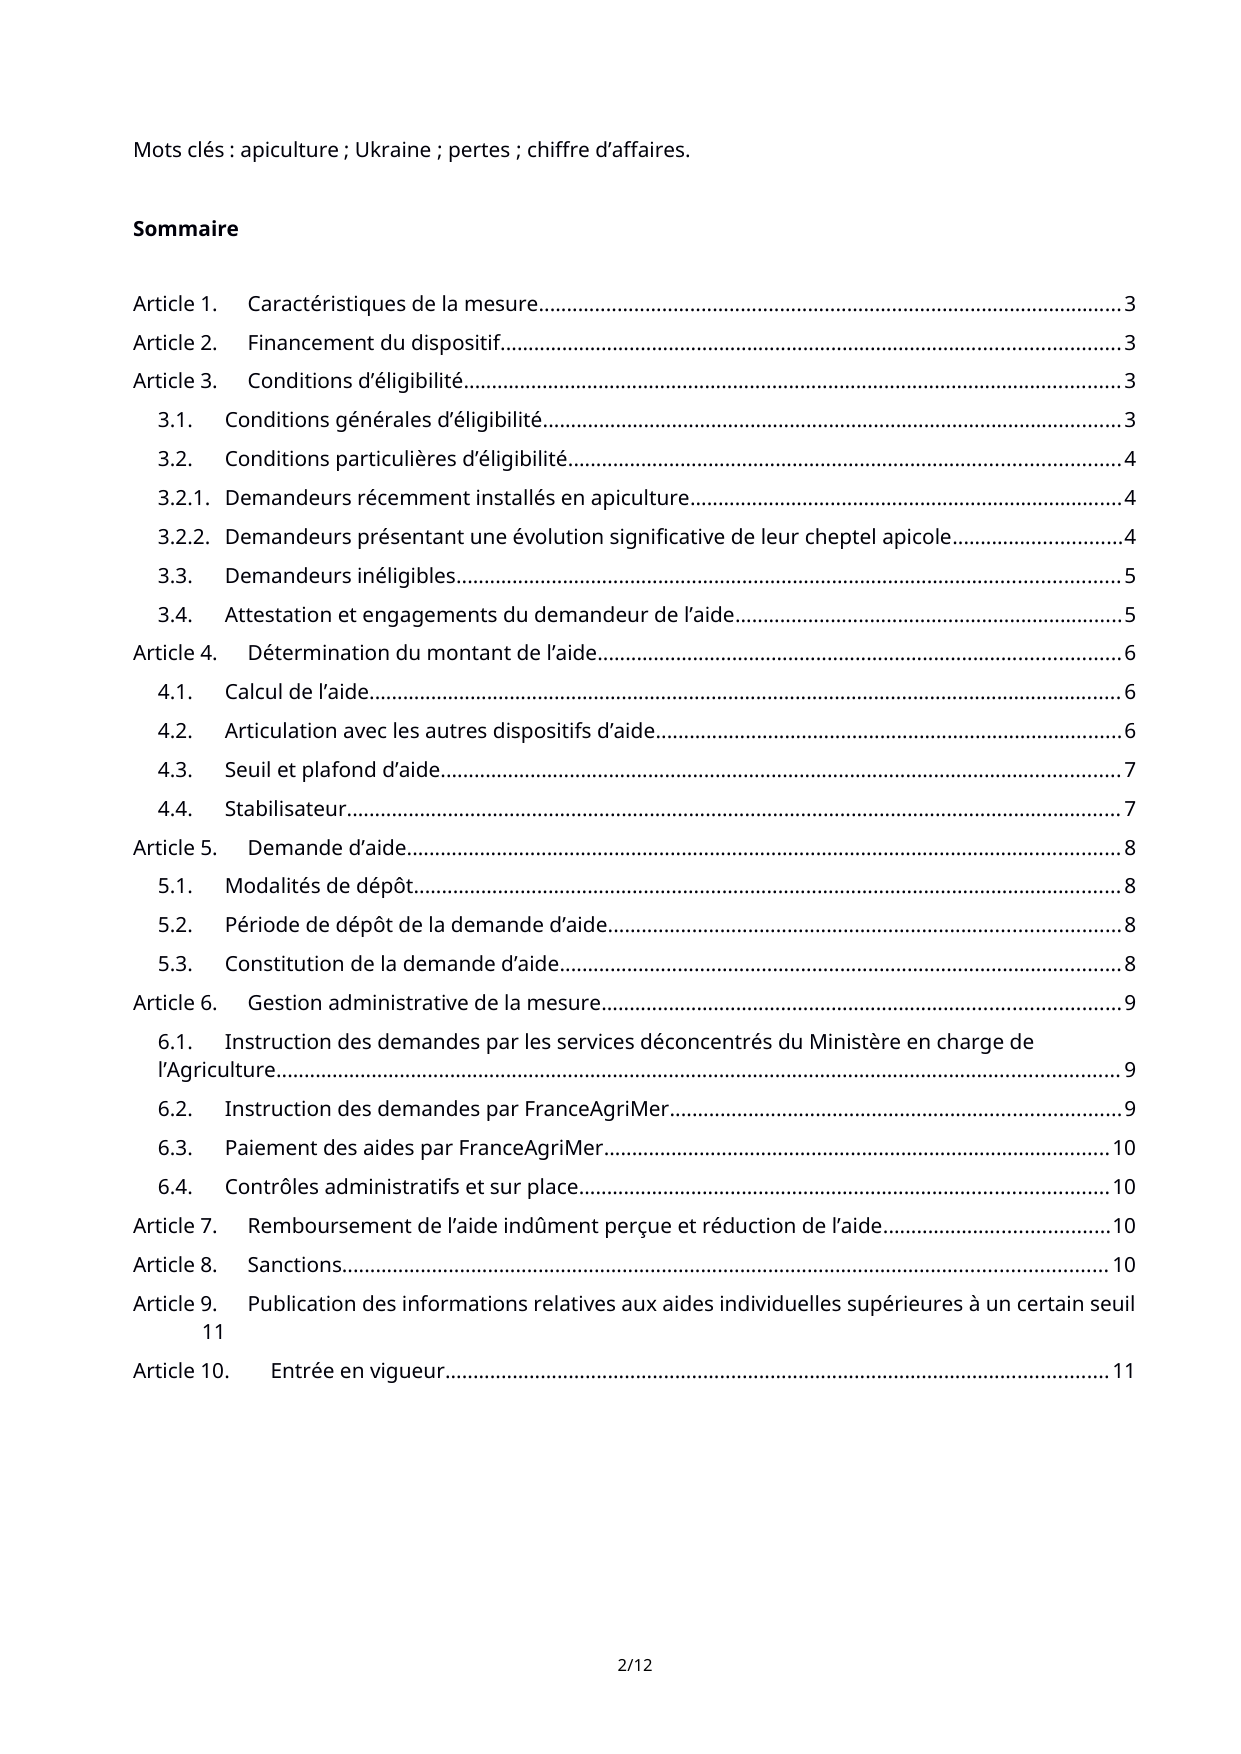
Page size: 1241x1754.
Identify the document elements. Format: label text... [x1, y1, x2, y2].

text Mots clés : apiculture ; Ukraine ; pertes ; chiffre d’affaires. [133, 135, 1137, 163]
text Sommaire [133, 214, 1137, 242]
